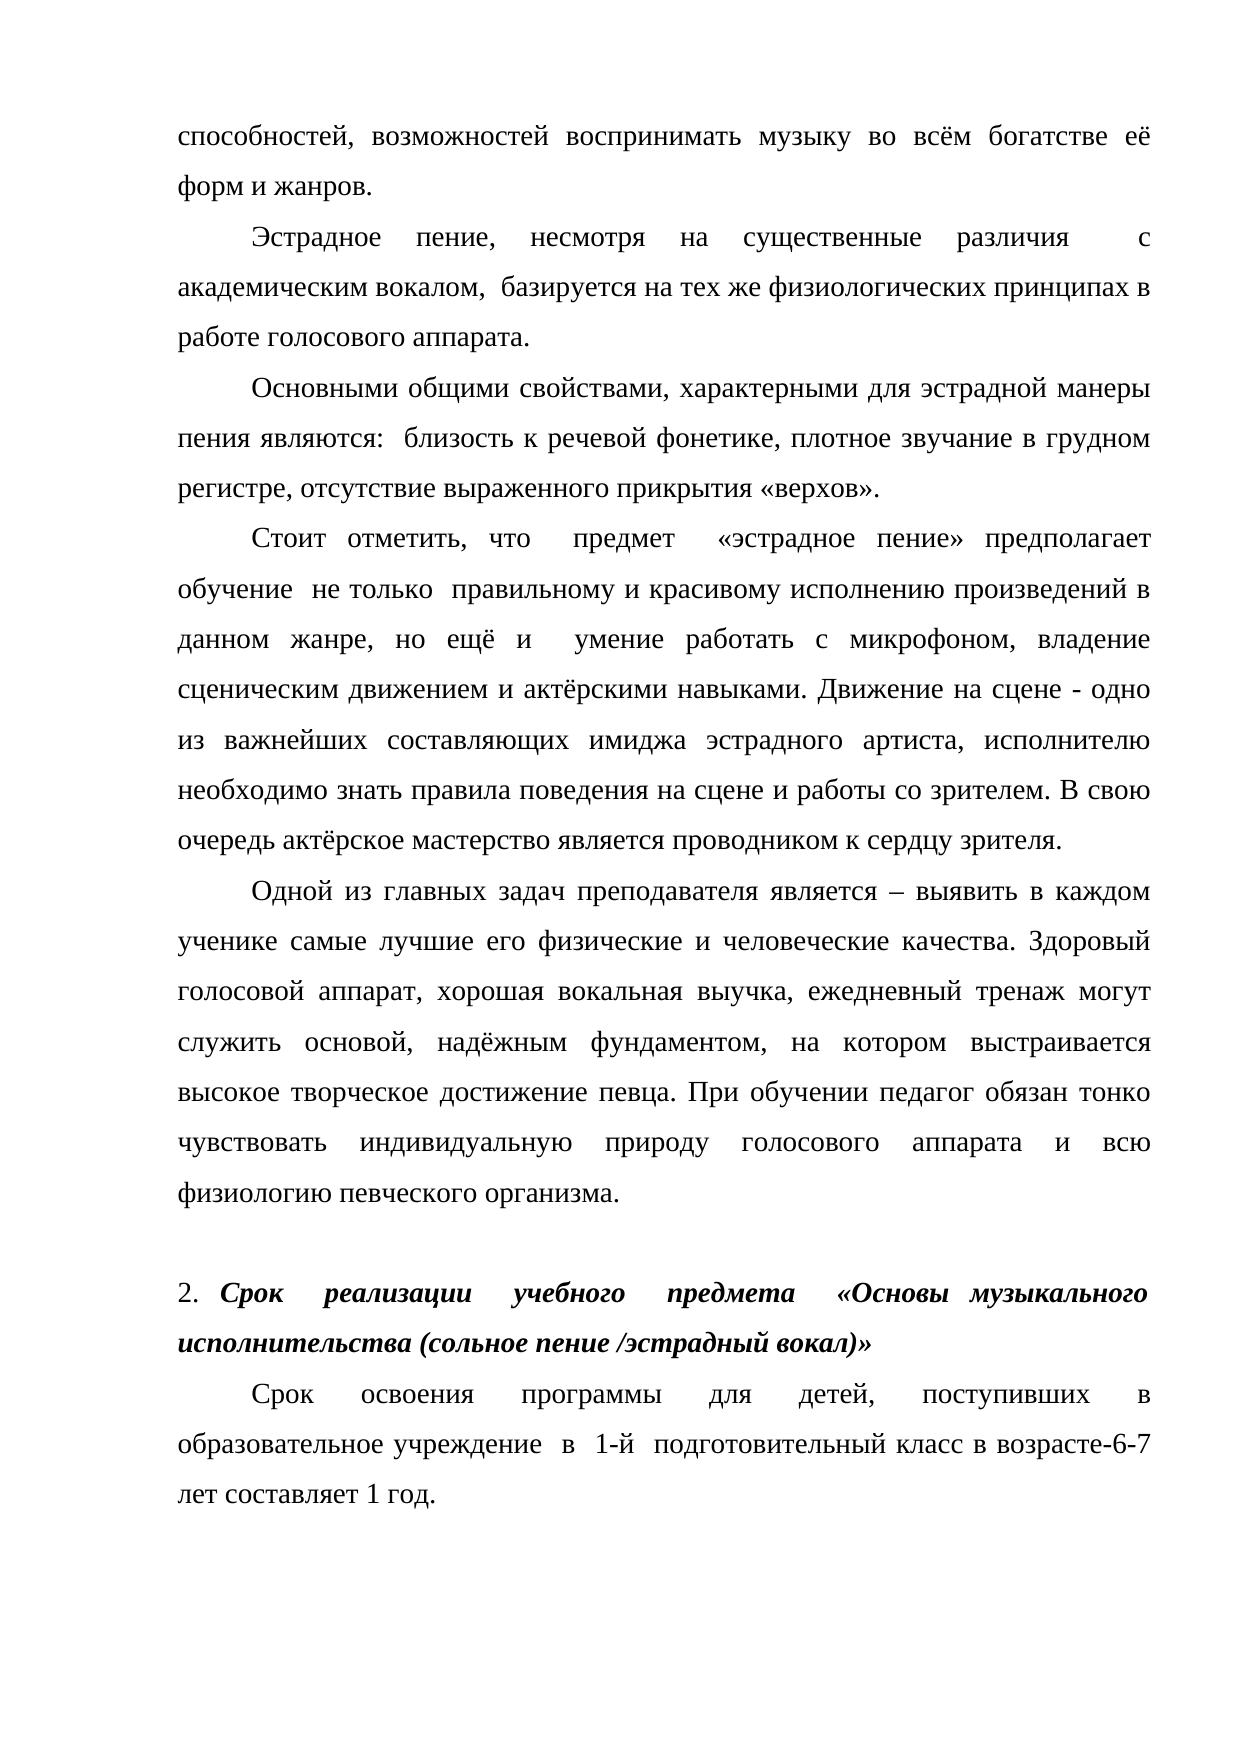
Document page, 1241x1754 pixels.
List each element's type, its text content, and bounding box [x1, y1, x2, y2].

text Одной из главных задач преподавателя является – выявить в каждом ученике самые лучшие его физические и человеческие качества. Здоровый голосовой аппарат, хорошая вокальная выучка, ежедневный тренаж могут служить основой, надёжным фундаментом, на котором выстраивается высокое творческое достижение певца. При обучении педагог обязан тонко чувствовать индивидуальную природу голосового аппарата и всю физиологию певческого организма. [177, 873, 1152, 1208]
text Стоит отметить, что предмет «эстрадное пение» предполагает обучение не только правильному и красивому исполнению произведений в данном жанре, но ещё и умение работать с микрофоном, владение сценическим движением и актёрскими навыками. Движение на сцене - одно из важнейших составляющих имиджа эстрадного артиста, исполнителю необходимо знать правила поведения на сцене и работы со зрителем. В свою очередь актёрское мастерство является проводником к сердцу зрителя. [177, 521, 1152, 856]
text Основными общими свойствами, характерными для эстрадной манеры пения являются: близость к речевой фонетике, плотное звучание в грудном регистре, отсутствие выраженного прикрытия «верхов». [177, 370, 1152, 504]
text 2. Срок реализации учебного предмета «Основы музыкального исполнительства (сольное пение /эстрадный вокал)» [177, 1275, 1152, 1359]
text Эстрадное пение, несмотря на существенные различия с академическим вокалом, базируется на тех же физиологических принципах в работе голосового аппарата. [177, 219, 1152, 353]
text Срок освоения программы для детей, поступивших в образовательное учреждение в 1-й подготовительный класс в возрасте-6-7 лет составляет 1 год. [177, 1376, 1152, 1510]
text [177, 118, 1152, 202]
